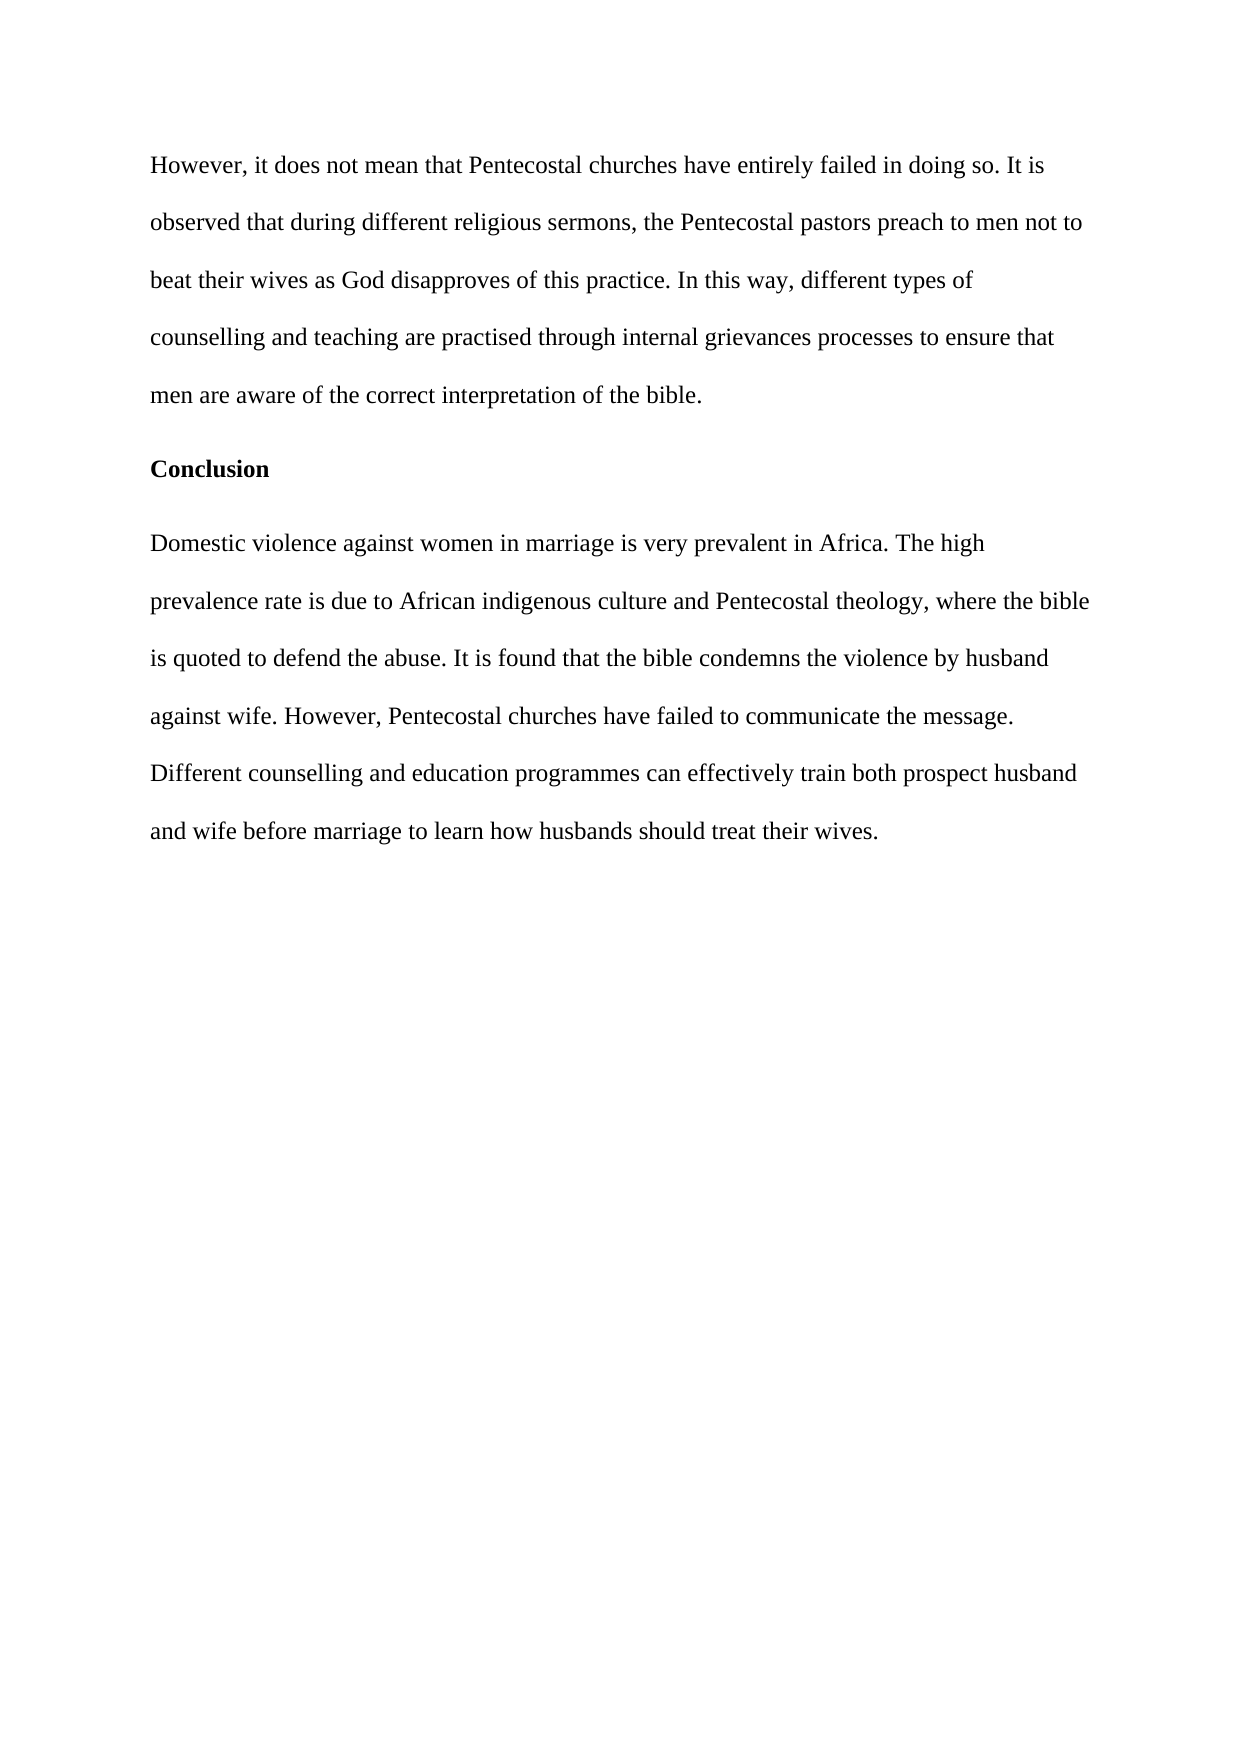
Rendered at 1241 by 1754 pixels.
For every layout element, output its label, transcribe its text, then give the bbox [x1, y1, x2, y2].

text Domestic violence against women in marriage is very prevalent in Africa. The high prevalence rate is due to African indigenous culture and Pentecostal theology, where the bible is quoted to defend the abuse. It is found that the bible condemns the violence by husband against wife. However, Pentecostal churches have failed to communicate the message. Different counselling and education programmes can effectively train both prospect husband and wife before marriage to learn how husbands should treat their wives. [150, 528, 1090, 844]
text Conclusion [150, 454, 1090, 483]
text However, it does not mean that Pentecostal churches have entirely failed in doing so. It is observed that during different religious sermons, the Pentecostal pastors preach to men not to beat their wives as God disapproves of this practice. In this way, different types of counselling and teaching are practised through internal grievances processes to ensure that men are aware of the correct interpretation of the bible. [150, 150, 1090, 409]
